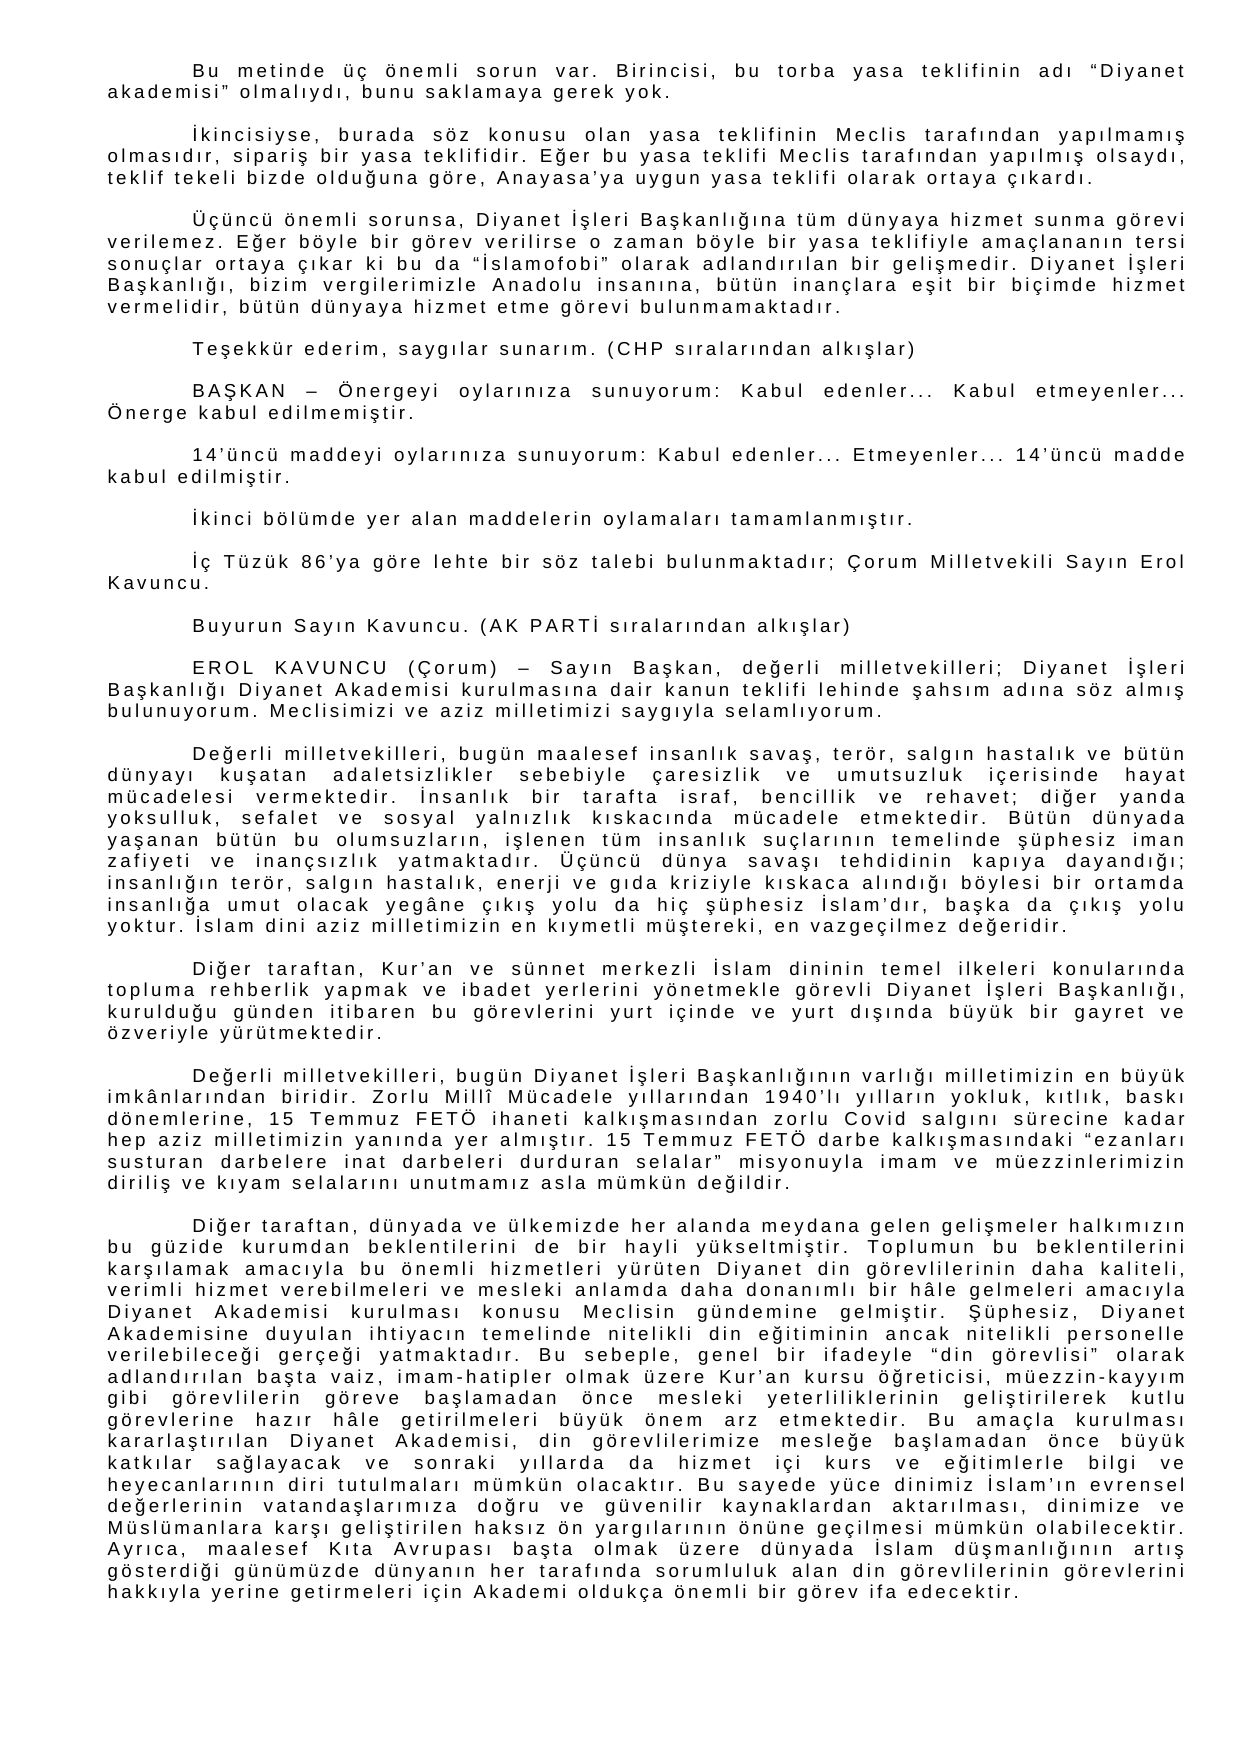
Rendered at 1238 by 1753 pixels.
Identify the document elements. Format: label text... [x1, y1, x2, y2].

text Teşekkür ederim, saygılar sunarım. (CHP sıralarından alkışlar) [107, 338, 1186, 359]
text İkincisiyse, burada söz konusu olan yasa teklifinin Meclis tarafından yapılmamış olmasıdır, sipariş bir yasa teklifidir. Eğer bu yasa teklifi Meclis tarafından yapılmış olsaydı, teklif tekeli bizde olduğuna göre, Anayasa’ya uygun yasa teklifi olarak ortaya çıkardı. [107, 124, 1186, 188]
text Diğer taraftan, Kur’an ve sünnet merkezli İslam dininin temel ilkeleri konularında topluma rehberlik yapmak ve ibadet yerlerini yönetmekle görevli Diyanet İşleri Başkanlığı, kurulduğu günden itibaren bu görevlerini yurt içinde ve yurt dışında büyük bir gayret ve özveriyle yürütmektedir. [107, 957, 1186, 1043]
text BAŞKAN – Önergeyi oylarınıza sunuyorum: Kabul edenler... Kabul etmeyenler... Önerge kabul edilmemiştir. [107, 380, 1186, 423]
text Değerli milletvekilleri, bugün maalesef insanlık savaş, terör, salgın hastalık ve bütün dünyayı kuşatan adaletsizlikler sebebiyle çaresizlik ve umutsuzluk içerisinde hayat mücadelesi vermektedir. İnsanlık bir tarafta israf, bencillik ve rehavet; diğer yanda yoksulluk, sefalet ve sosyal yalnızlık kıskacında mücadele etmektedir. Bütün dünyada yaşanan bütün bu olumsuzların, işlenen tüm insanlık suçlarının temelinde şüphesiz iman zafiyeti ve inançsızlık yatmaktadır. Üçüncü dünya savaşı tehdidinin kapıya dayandığı; insanlığın terör, salgın hastalık, enerji ve gıda kriziyle kıskaca alındığı böylesi bir ortamda insanlığa umut olacak yegâne çıkış yolu da hiç şüphesiz İslam’dır, başka da çıkış yolu yoktur. İslam dini aziz milletimizin en kıymetli müştereki, en vazgeçilmez değeridir. [107, 742, 1186, 936]
text Değerli milletvekilleri, bugün Diyanet İşleri Başkanlığının varlığı milletimizin en büyük imkânlarından biridir. Zorlu Millî Mücadele yıllarından 1940’lı yılların yokluk, kıtlık, baskı dönemlerine, 15 Temmuz FETÖ ihaneti kalkışmasından zorlu Covid salgını sürecine kadar hep aziz milletimizin yanında yer almıştır. 15 Temmuz FETÖ darbe kalkışmasındaki “ezanları susturan darbelere inat darbeleri durduran selalar” misyonuyla imam ve müezzinlerimizin diriliş ve kıyam selalarını unutmamız asla mümkün değildir. [107, 1064, 1186, 1194]
text 14’üncü maddeyi oylarınıza sunuyorum: Kabul edenler... Etmeyenler... 14’üncü madde kabul edilmiştir. [107, 444, 1186, 487]
text Bu metinde üç önemli sorun var. Birincisi, bu torba yasa teklifinin adı “Diyanet akademisi” olmalıydı, bunu saklamaya gerek yok. [107, 60, 1186, 103]
text Diğer taraftan, dünyada ve ülkemizde her alanda meydana gelen gelişmeler halkımızın bu güzide kurumdan beklentilerini de bir hayli yükseltmiştir. Toplumun bu beklentilerini karşılamak amacıyla bu önemli hizmetleri yürüten Diyanet din görevlilerinin daha kaliteli, verimli hizmet verebilmeleri ve mesleki anlamda daha donanımlı bir hâle gelmeleri amacıyla Diyanet Akademisi kurulması konusu Meclisin gündemine gelmiştir. Şüphesiz, Diyanet Akademisine duyulan ihtiyacın temelinde nitelikli din eğitiminin ancak nitelikli personelle verilebileceği gerçeği yatmaktadır. Bu sebeple, genel bir ifadeyle “din görevlisi” olarak adlandırılan başta vaiz, imam-hatipler olmak üzere Kur’an kursu öğreticisi, müezzin-kayyım gibi görevlilerin göreve başlamadan önce mesleki yeterliliklerinin geliştirilerek kutlu görevlerine hazır hâle getirilmeleri büyük önem arz etmektedir. Bu amaçla kurulması kararlaştırılan Diyanet Akademisi, din görevlilerimize mesleğe başlamadan önce büyük katkılar sağlayacak ve sonraki yıllarda da hizmet içi kurs ve eğitimlerle bilgi ve heyecanlarının diri tutulmaları mümkün olacaktır. Bu sayede yüce dinimiz İslam’ın evrensel değerlerinin vatandaşlarımıza doğru ve güvenilir kaynaklardan aktarılması, dinimize ve Müslümanlara karşı geliştirilen haksız ön yargılarının önüne geçilmesi mümkün olabilecektir. Ayrıca, maalesef Kıta Avrupası başta olmak üzere dünyada İslam düşmanlığının artış gösterdiği günümüzde dünyanın her tarafında sorumluluk alan din görevlilerinin görevlerini hakkıyla yerine getirmeleri için Akademi oldukça önemli bir görev ifa edecektir. [107, 1214, 1186, 1603]
text Buyurun Sayın Kavuncu. (AK PARTİ sıralarından alkışlar) [107, 614, 1186, 636]
text Üçüncü önemli sorunsa, Diyanet İşleri Başkanlığına tüm dünyaya hizmet sunma görevi verilemez. Eğer böyle bir görev verilirse o zaman böyle bir yasa teklifiyle amaçlananın tersi sonuçlar ortaya çıkar ki bu da “İslamofobi” olarak adlandırılan bir gelişmedir. Diyanet İşleri Başkanlığı, bizim vergilerimizle Anadolu insanına, bütün inançlara eşit bir biçimde hizmet vermelidir, bütün dünyaya hizmet etme görevi bulunmamaktadır. [107, 209, 1186, 317]
text İkinci bölümde yer alan maddelerin oylamaları tamamlanmıştır. [107, 508, 1186, 530]
text EROL KAVUNCU (Çorum) – Sayın Başkan, değerli milletvekilleri; Diyanet İşleri Başkanlığı Diyanet Akademisi kurulmasına dair kanun teklifi lehinde şahsım adına söz almış bulunuyorum. Meclisimizi ve aziz milletimizi saygıyla selamlıyorum. [107, 657, 1186, 722]
text İç Tüzük 86’ya göre lehte bir söz talebi bulunmaktadır; Çorum Milletvekili Sayın Erol Kavuncu. [107, 551, 1186, 594]
